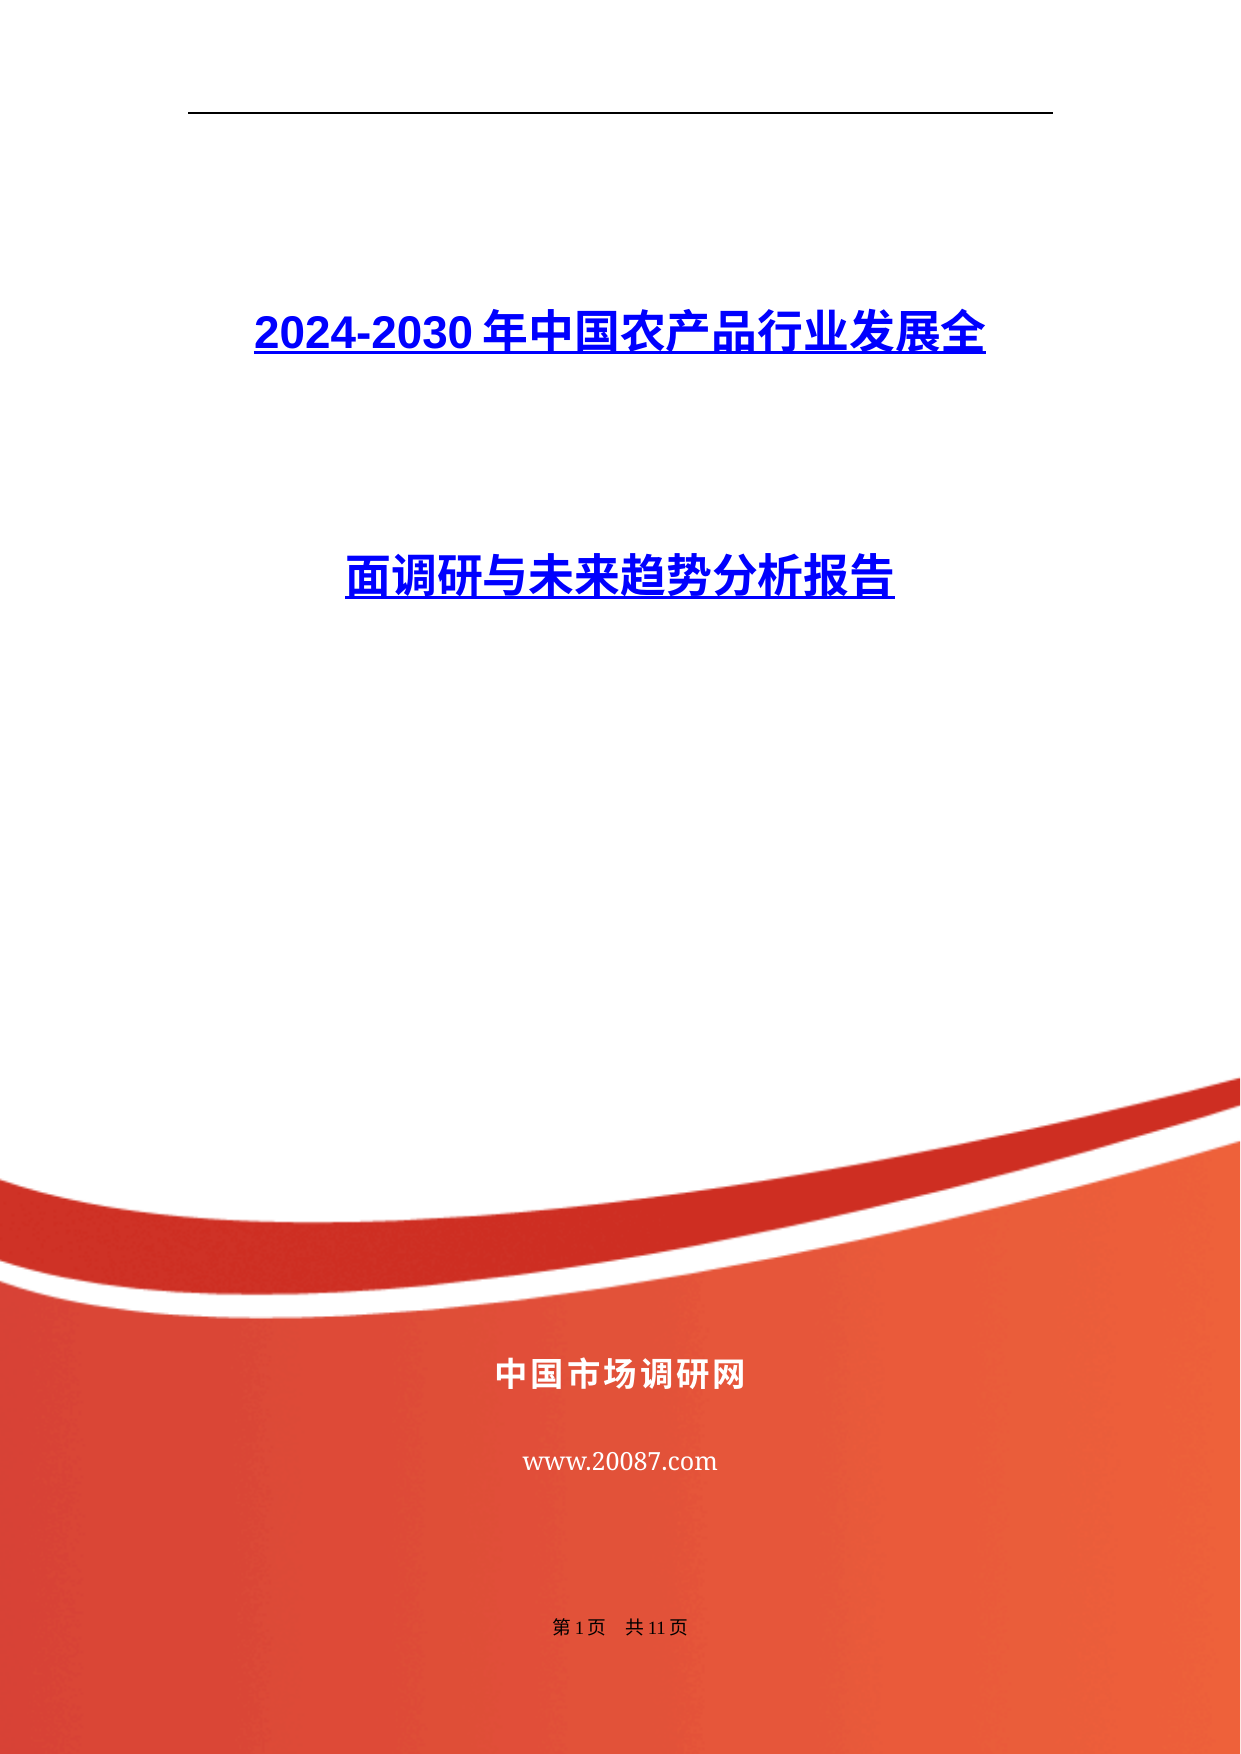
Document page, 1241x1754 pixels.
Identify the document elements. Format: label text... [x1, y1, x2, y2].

picture [0, 1006, 1241, 1754]
subtitle 中国市场调研网 [187, 1339, 1053, 1404]
table_header 2024-2030年中国农产品行业发展全面调研与未来趋势分析报告 [188, 207, 1053, 773]
text www.20087.com [187, 1428, 1053, 1493]
